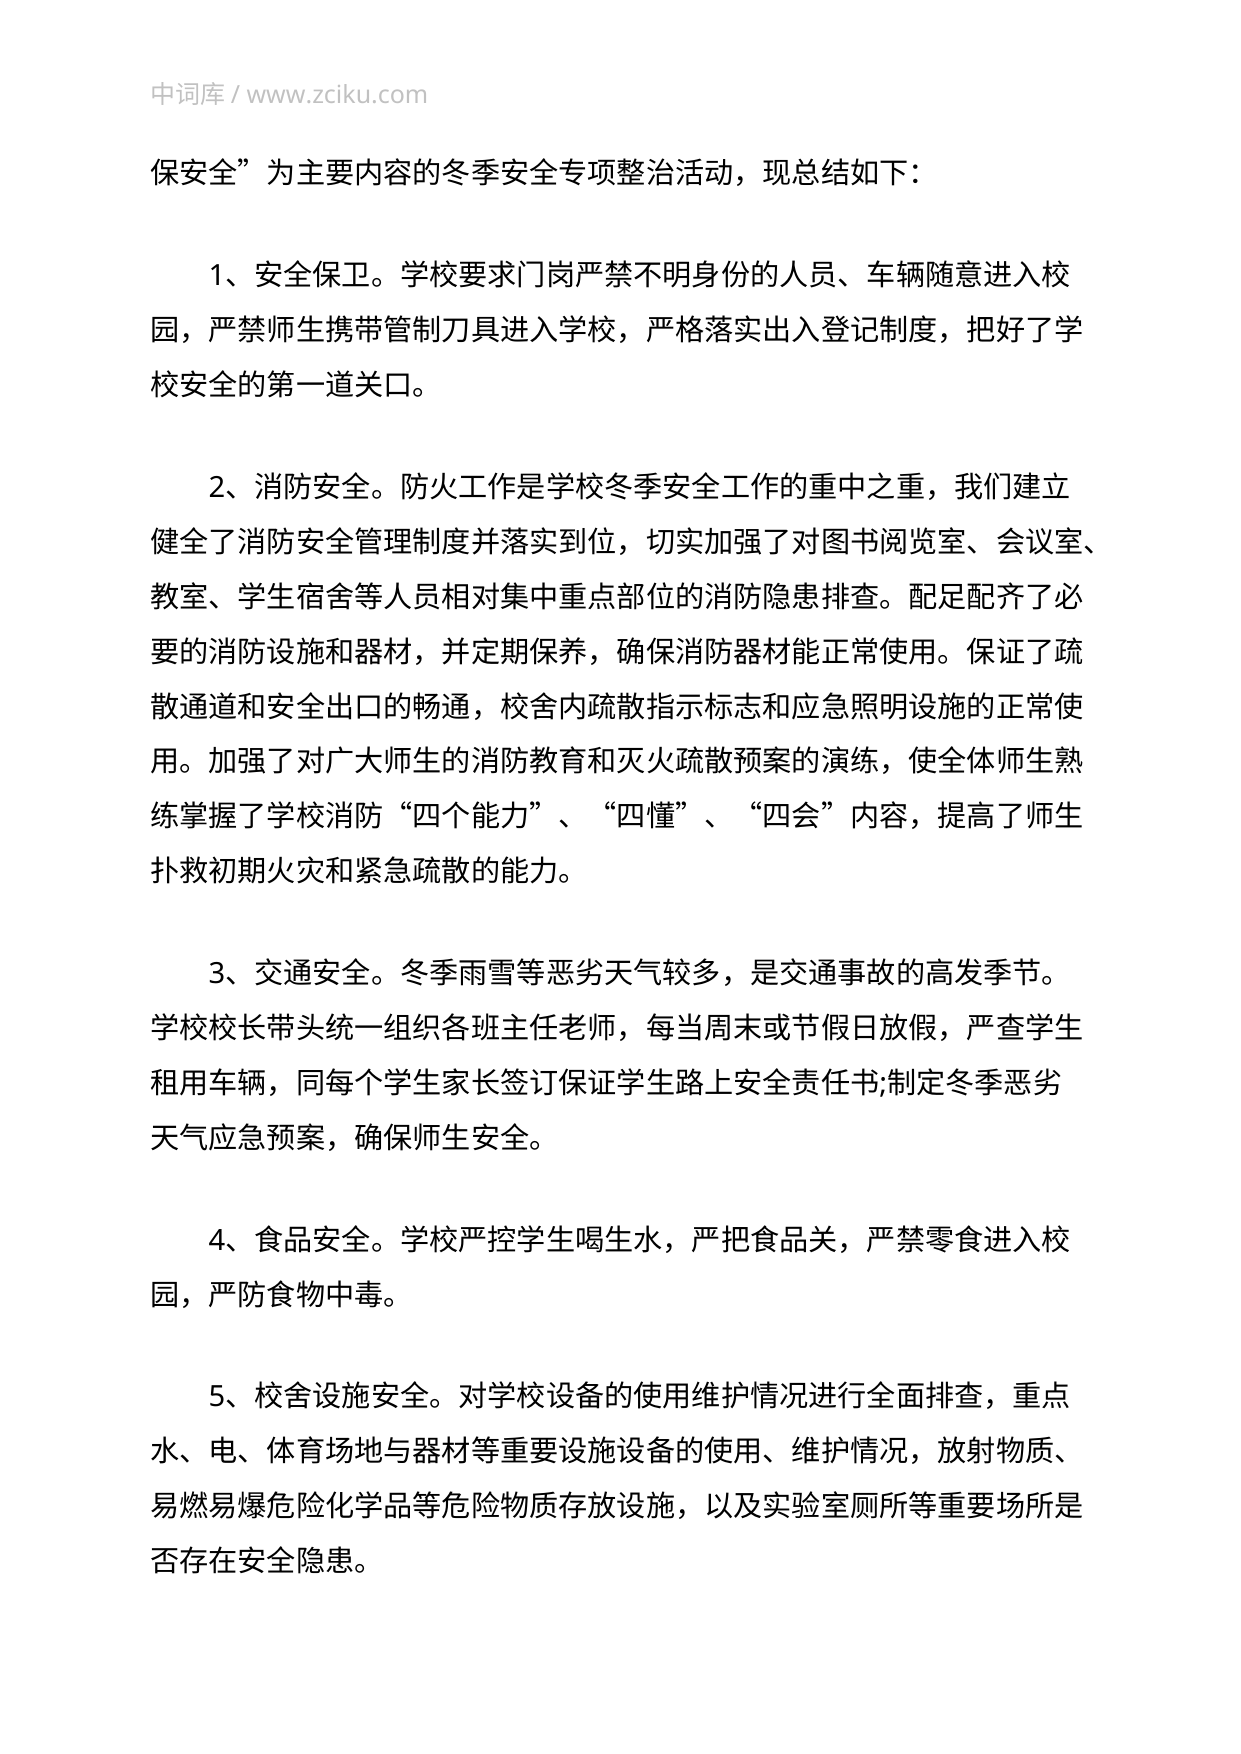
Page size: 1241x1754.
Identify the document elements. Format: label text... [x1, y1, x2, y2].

text 3、交通安全。冬季雨雪等恶劣天气较多，是交通事故的高发季节。学校校长带头统一组织各班主任老师，每当周末或节假日放假，严查学生租用车辆，同每个学生家长签订保证学生路上安全责任书;制定冬季恶劣天气应急预案，确保师生安全。 [150, 949, 1090, 1157]
text 5、校舍设施安全。对学校设备的使用维护情况进行全面排查，重点水、电、体育场地与器材等重要设施设备的使用、维护情况，放射物质、易燃易爆危险化学品等危险物质存放设施，以及实验室厕所等重要场所是否存在安全隐患。 [150, 1373, 1090, 1580]
text 1、安全保卫。学校要求门岗严禁不明身份的人员、车辆随意进入校园，严禁师生携带管制刀具进入学校，严格落实出入登记制度，把好了学校安全的第一道关口。 [150, 252, 1090, 404]
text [150, 150, 1090, 192]
text 2、消防安全。防火工作是学校冬季安全工作的重中之重，我们建立健全了消防安全管理制度并落实到位，切实加强了对图书阅览室、会议室、教室、学生宿舍等人员相对集中重点部位的消防隐患排查。配足配齐了必要的消防设施和器材，并定期保养，确保消防器材能正常使用。保证了疏散通道和安全出口的畅通，校舍内疏散指示标志和应急照明设施的正常使用。加强了对广大师生的消防教育和灭火疏散预案的演练，使全体师生熟练掌握了学校消防“四个能力”、“四懂”、“四会”内容，提高了师生扑救初期火灾和紧急疏散的能力。 [150, 463, 1090, 890]
text 4、食品安全。学校严控学生喝生水，严把食品关，严禁零食进入校园，严防食物中毒。 [150, 1216, 1090, 1313]
